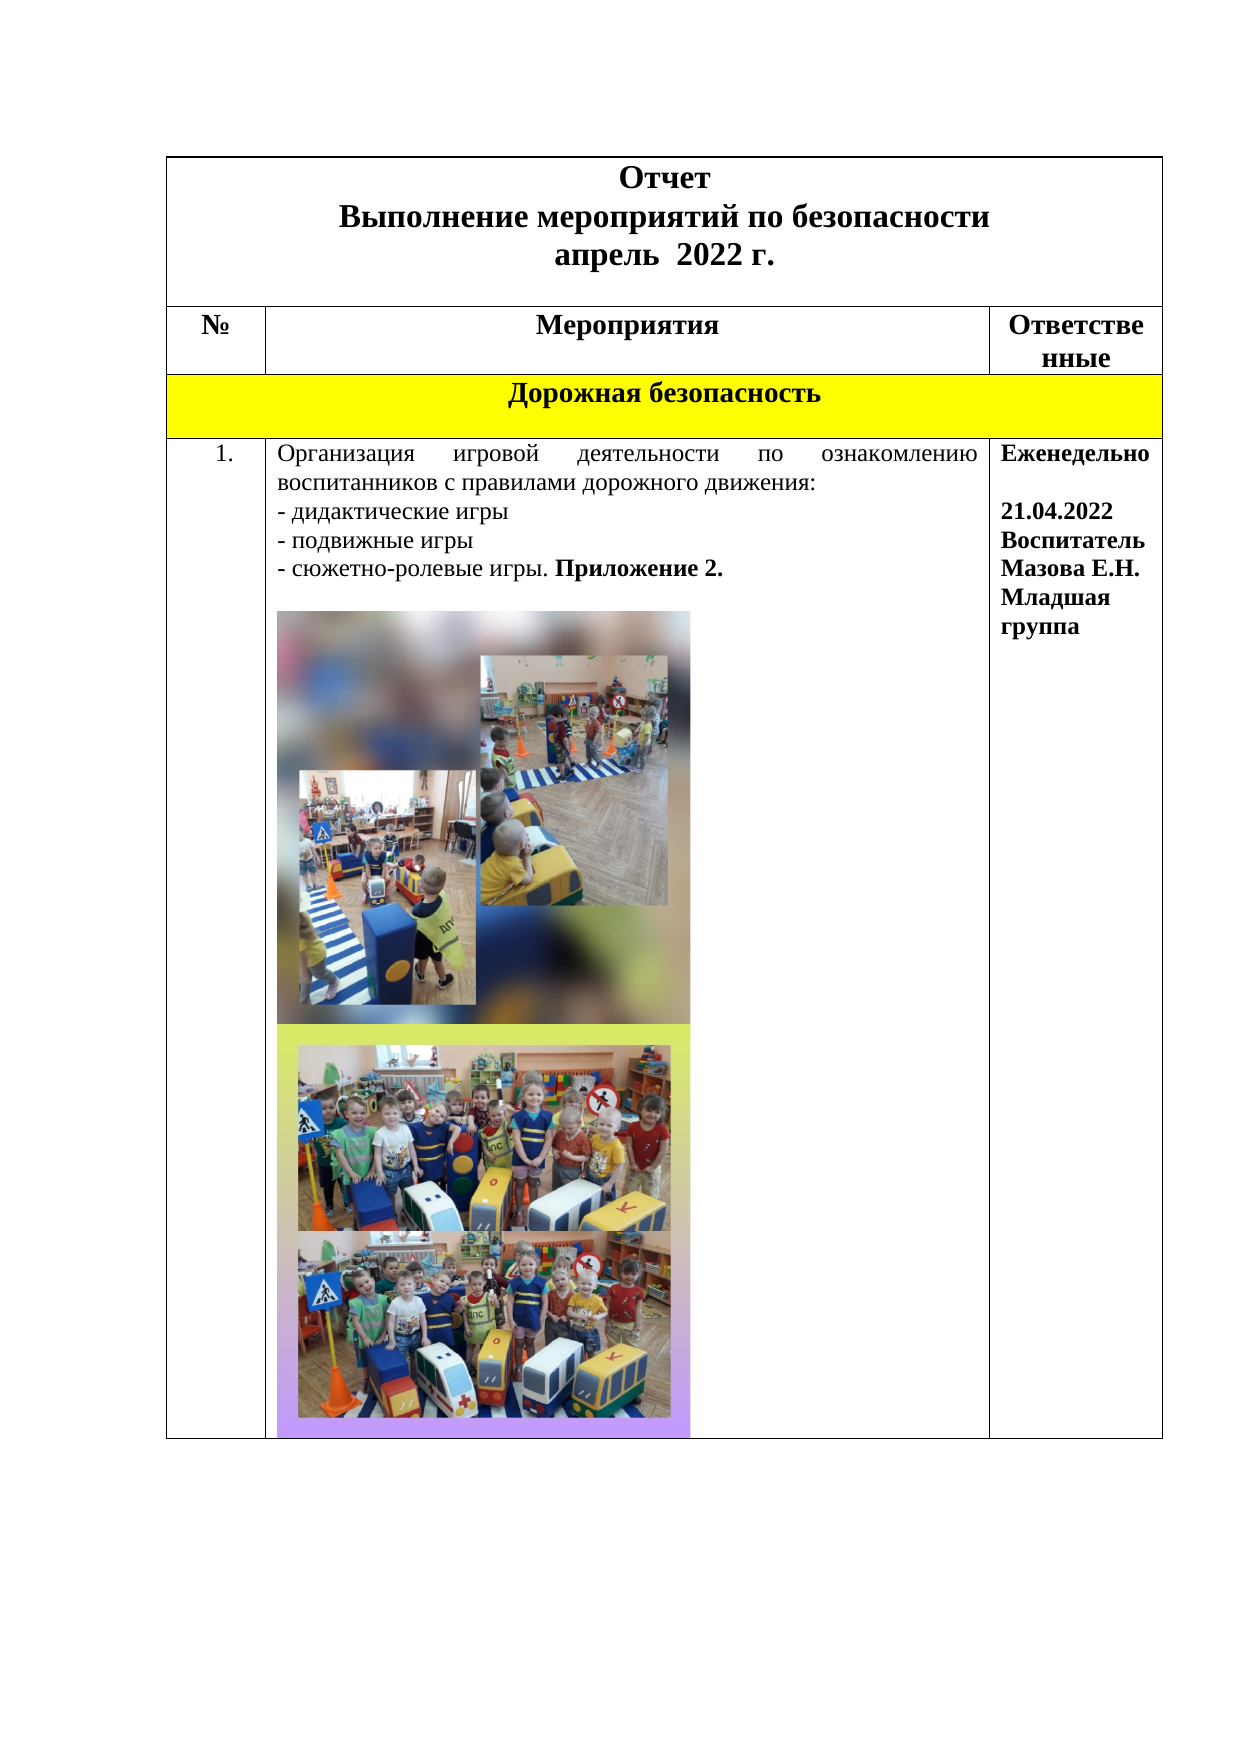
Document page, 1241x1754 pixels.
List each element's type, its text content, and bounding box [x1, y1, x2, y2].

table_cell [167, 439, 265, 1438]
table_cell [990, 439, 1162, 1438]
table_cell Дорожная безопасность [167, 375, 1162, 437]
table_cell Ответственные [990, 307, 1162, 374]
picture [277, 611, 691, 1438]
table_cell Мероприятия [266, 307, 989, 374]
table_cell № [167, 307, 265, 374]
table_header Отчет Выполнение мероприятий по безопасности апрель 2022 г. [167, 158, 1162, 306]
